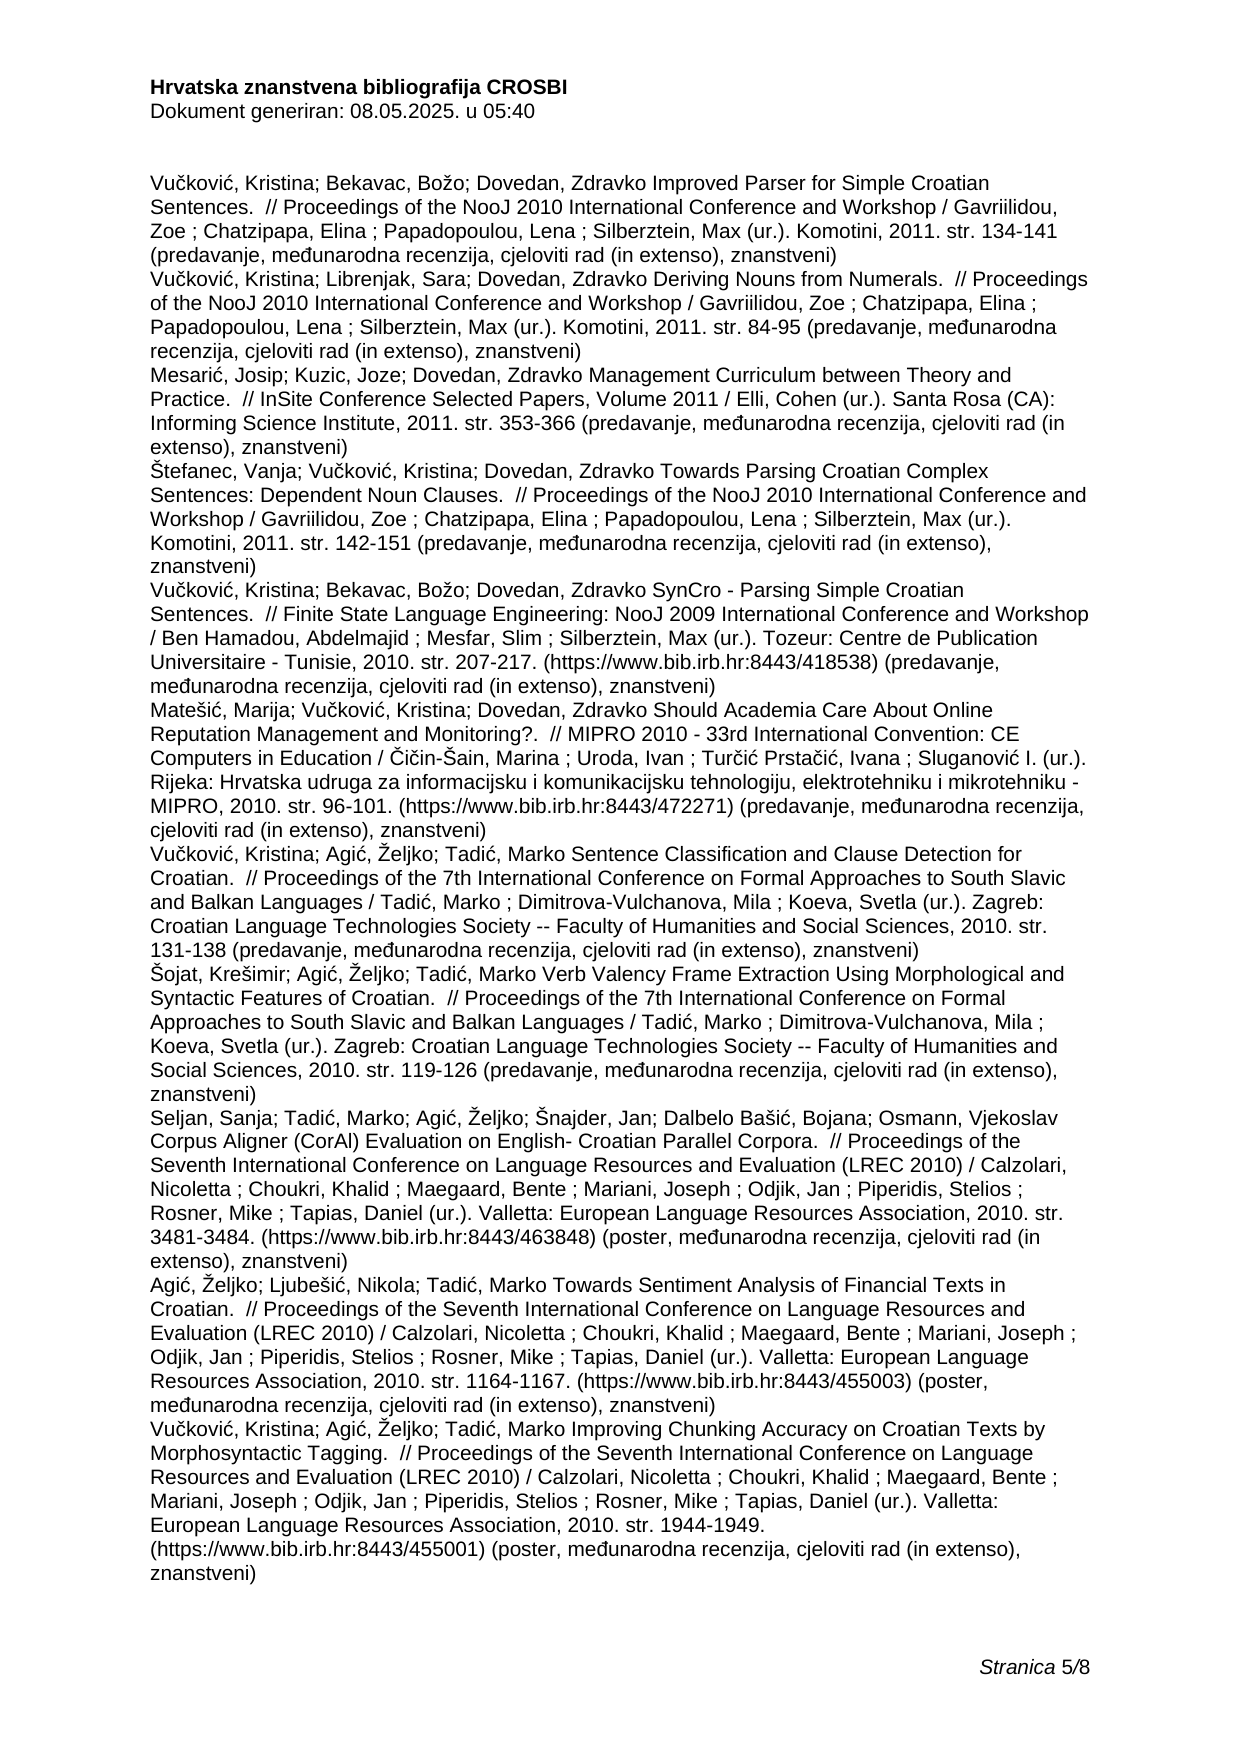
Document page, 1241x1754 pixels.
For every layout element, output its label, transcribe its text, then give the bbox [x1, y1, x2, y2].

text Seljan, Sanja; Tadić, Marko; Agić, Željko; Šnajder, Jan; Dalbelo Bašić, Bojana; Osmann, Vjekoslav [150, 1105, 1090, 1273]
text Vučković, Kristina; Bekavac, Božo; Dovedan, Zdravko [150, 171, 1090, 267]
text Mesarić, Josip; Kuzic, Joze; Dovedan, Zdravko [150, 363, 1090, 458]
text Agić, Željko; Ljubešić, Nikola; Tadić, Marko [150, 1273, 1090, 1417]
text Štefanec, Vanja; Vučković, Kristina; Dovedan, Zdravko [150, 458, 1090, 578]
text Vučković, Kristina; Bekavac, Božo; Dovedan, Zdravko [150, 578, 1090, 698]
text Vučković, Kristina; Librenjak, Sara; Dovedan, Zdravko [150, 267, 1090, 363]
text Matešić, Marija; Vučković, Kristina; Dovedan, Zdravko [150, 698, 1090, 842]
text Šojat, Krešimir; Agić, Željko; Tadić, Marko [150, 962, 1090, 1105]
text Vučković, Kristina; Agić, Željko; Tadić, Marko [150, 842, 1090, 962]
text Vučković, Kristina; Agić, Željko; Tadić, Marko [150, 1417, 1090, 1584]
